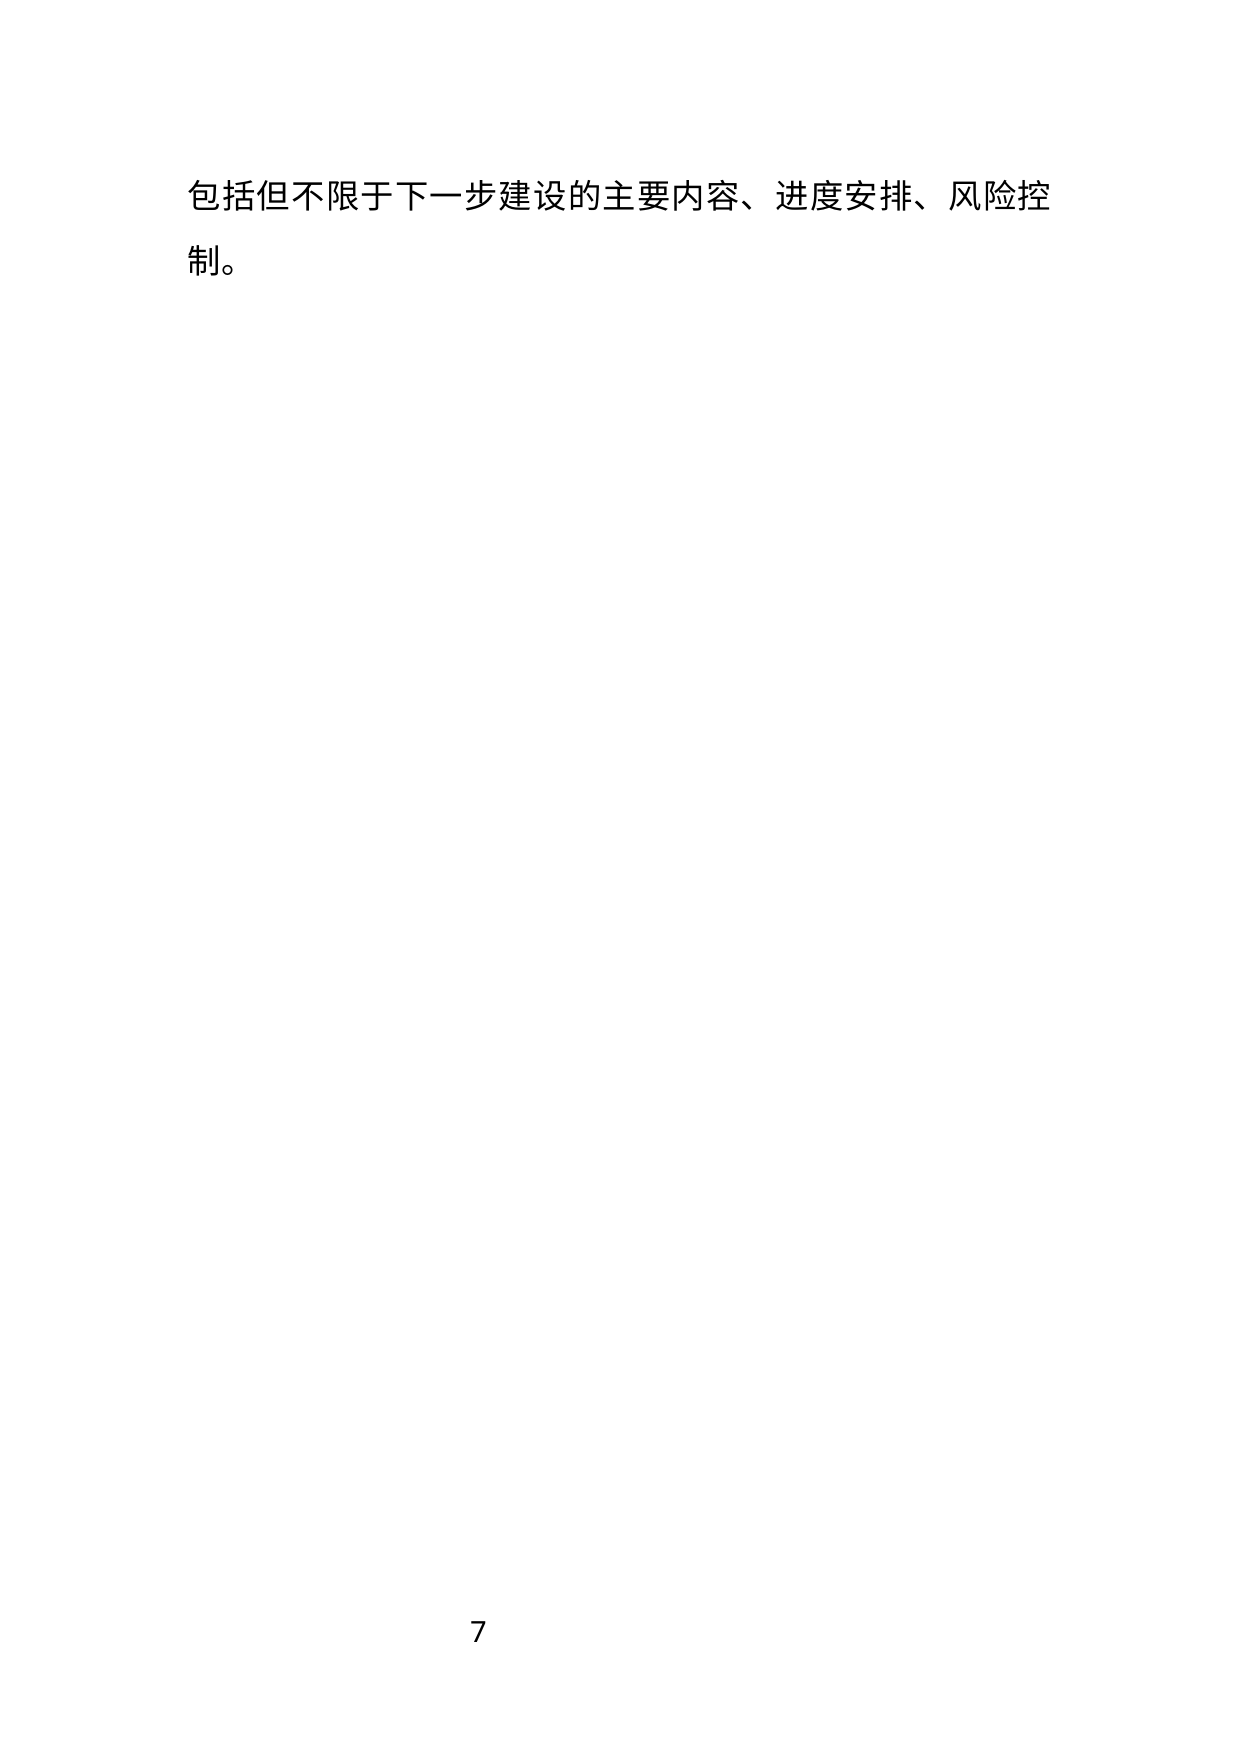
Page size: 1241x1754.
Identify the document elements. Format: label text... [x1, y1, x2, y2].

text 包括但不限于下一步建设的主要内容、进度安排、风险控制。 [187, 162, 1053, 292]
